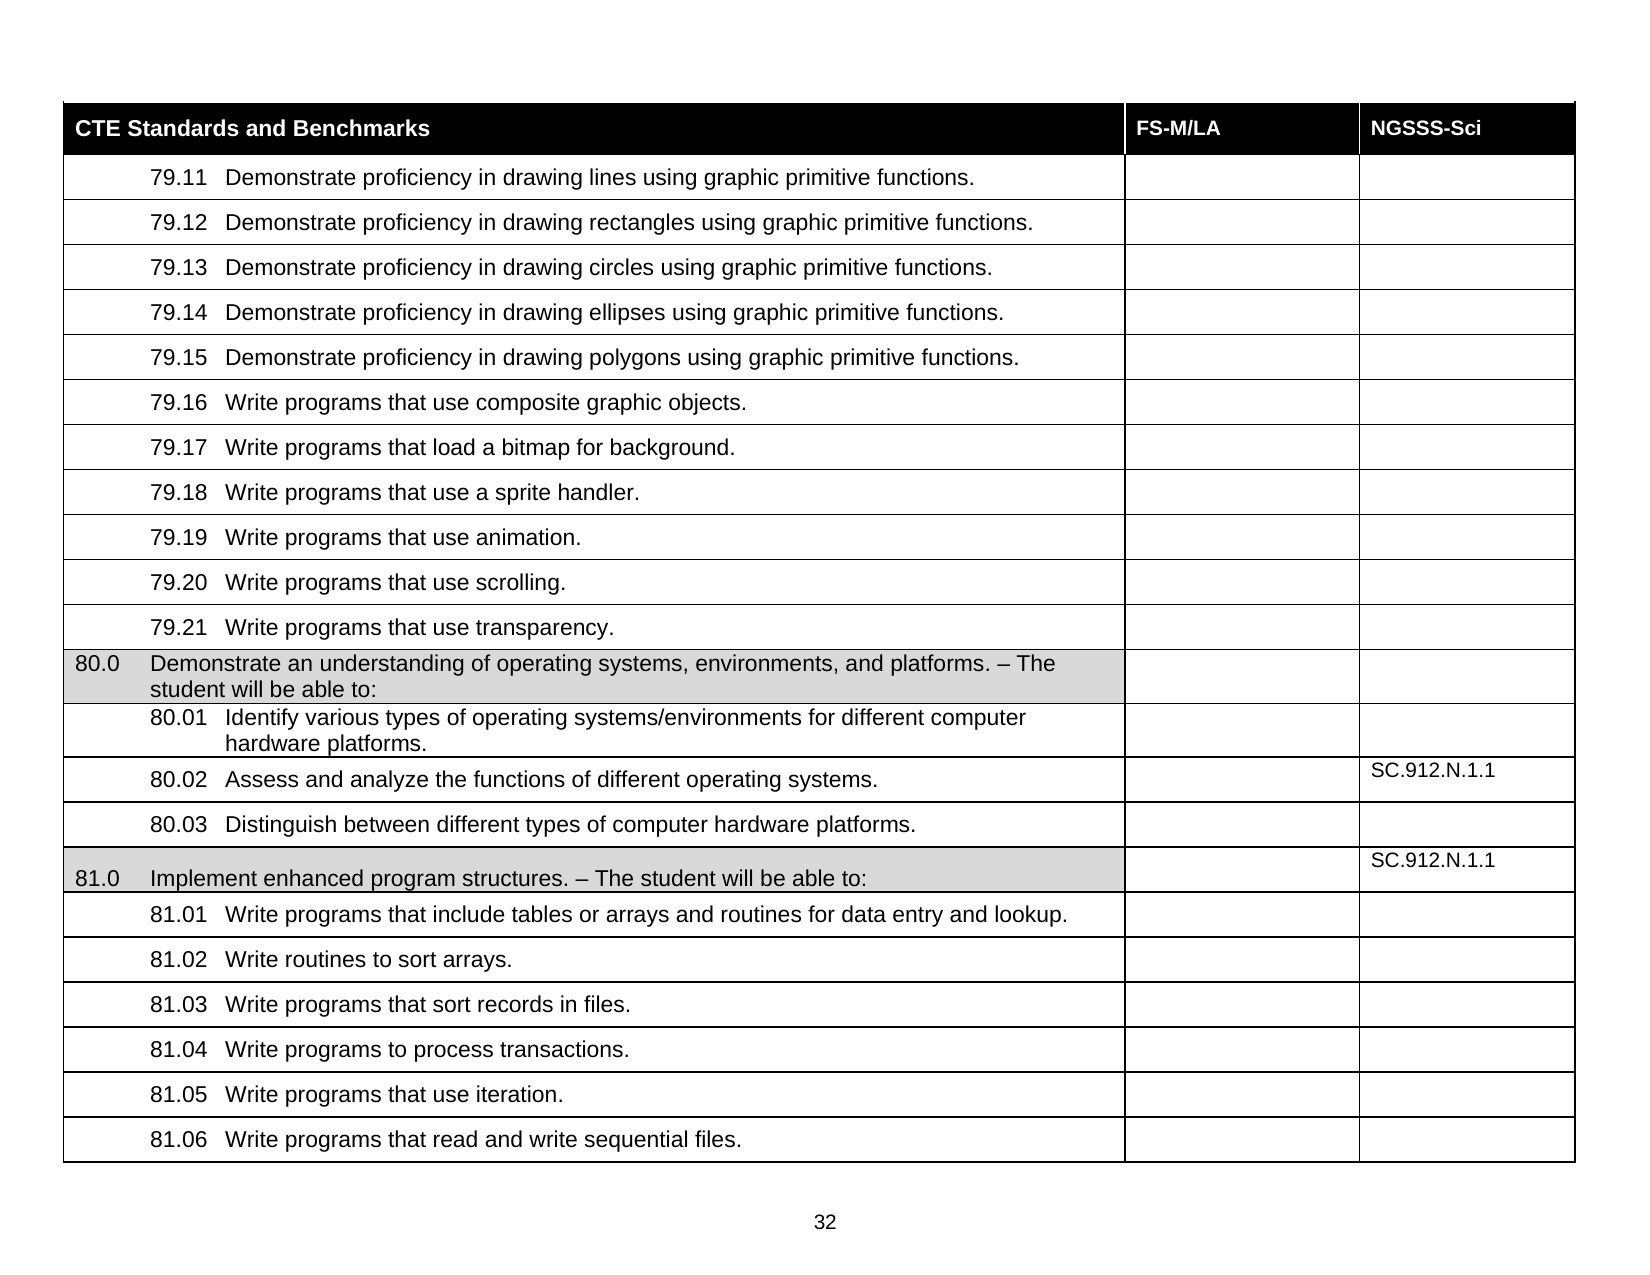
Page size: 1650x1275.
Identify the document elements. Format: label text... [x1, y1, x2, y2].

table_cell [1360, 155, 1574, 199]
table_cell [1360, 893, 1574, 936]
table_cell [1360, 380, 1574, 424]
table_cell Write programs that use a sprite handler. [64, 470, 1124, 514]
table_cell [1126, 848, 1359, 891]
table_cell Write programs that sort records in files. [64, 983, 1124, 1026]
table_cell [1126, 560, 1359, 604]
table_cell Write programs that read and write sequential files. [64, 1118, 1124, 1161]
table_cell Distinguish between different types of computer hardware platforms. [64, 803, 1124, 846]
table_cell [1360, 425, 1574, 469]
table_cell [1126, 938, 1359, 981]
table_cell [1126, 1028, 1359, 1071]
table_cell [1126, 704, 1359, 756]
table_cell [1360, 290, 1574, 334]
table_cell [1126, 650, 1359, 703]
table_cell Demonstrate proficiency in drawing rectangles using graphic primitive functions. [64, 200, 1124, 244]
table_cell SC.912.N.1.1 [1360, 848, 1574, 891]
table_cell Write programs that load a bitmap for background. [64, 425, 1124, 469]
table_cell [1360, 200, 1574, 244]
table_header CTE Standards and Benchmarks [64, 103, 1124, 154]
table_cell [1126, 515, 1359, 559]
table_cell [1126, 200, 1359, 244]
table_cell [1360, 803, 1574, 846]
table_cell [1126, 470, 1359, 514]
table_cell Demonstrate proficiency in drawing ellipses using graphic primitive functions. [64, 290, 1124, 334]
table_cell Write programs that use iteration. [64, 1073, 1124, 1116]
table_cell [1126, 335, 1359, 379]
table_cell [1126, 1118, 1359, 1161]
table_cell [1360, 938, 1574, 981]
table_cell [1126, 290, 1359, 334]
table_cell Assess and analyze the functions of different operating systems. [64, 758, 1124, 801]
table_header FS-M/LA [1126, 103, 1359, 154]
table_cell [1126, 605, 1359, 649]
table_cell [1360, 605, 1574, 649]
table_cell [1126, 245, 1359, 289]
table_header NGSSS-Sci [1360, 103, 1574, 154]
table_cell Implement enhanced program structures. – The student will be able to: [64, 848, 1124, 891]
table_cell [1360, 515, 1574, 559]
table_cell [1360, 470, 1574, 514]
table_cell Write programs that use scrolling. [64, 560, 1124, 604]
table_cell [1360, 245, 1574, 289]
table_cell Demonstrate proficiency in drawing polygons using graphic primitive functions. [64, 335, 1124, 379]
table_cell [1360, 650, 1574, 703]
table_cell [1126, 983, 1359, 1026]
table_cell [1126, 1073, 1359, 1116]
table_cell [1126, 803, 1359, 846]
table_cell Write programs to process transactions. [64, 1028, 1124, 1071]
table_cell [1360, 1028, 1574, 1071]
table_cell [1360, 1118, 1574, 1161]
table_cell [1360, 335, 1574, 379]
table_cell Identify various types of operating systems/environments for different computer hardware platforms. [64, 704, 1124, 756]
table_cell [1126, 425, 1359, 469]
table_cell Demonstrate proficiency in drawing lines using graphic primitive functions. [64, 155, 1124, 199]
table_cell Write programs that use composite graphic objects. [64, 380, 1124, 424]
table_cell Write programs that include tables or arrays and routines for data entry and lookup. [64, 893, 1124, 936]
table_cell [1360, 1073, 1574, 1116]
table_cell [1360, 704, 1574, 756]
table_cell SC.912.N.1.1 [1360, 758, 1574, 801]
table_cell [1126, 893, 1359, 936]
table_cell [1360, 560, 1574, 604]
table_cell Demonstrate an understanding of operating systems, environments, and platforms. – The student will be able to: [64, 650, 1124, 703]
table_cell Write programs that use animation. [64, 515, 1124, 559]
table_cell Demonstrate proficiency in drawing circles using graphic primitive functions. [64, 245, 1124, 289]
table_cell Write routines to sort arrays. [64, 938, 1124, 981]
table_cell [1360, 983, 1574, 1026]
table_cell [1126, 155, 1359, 199]
table_cell Write programs that use transparency. [64, 605, 1124, 649]
table_cell [1126, 758, 1359, 801]
table_cell [1126, 380, 1359, 424]
